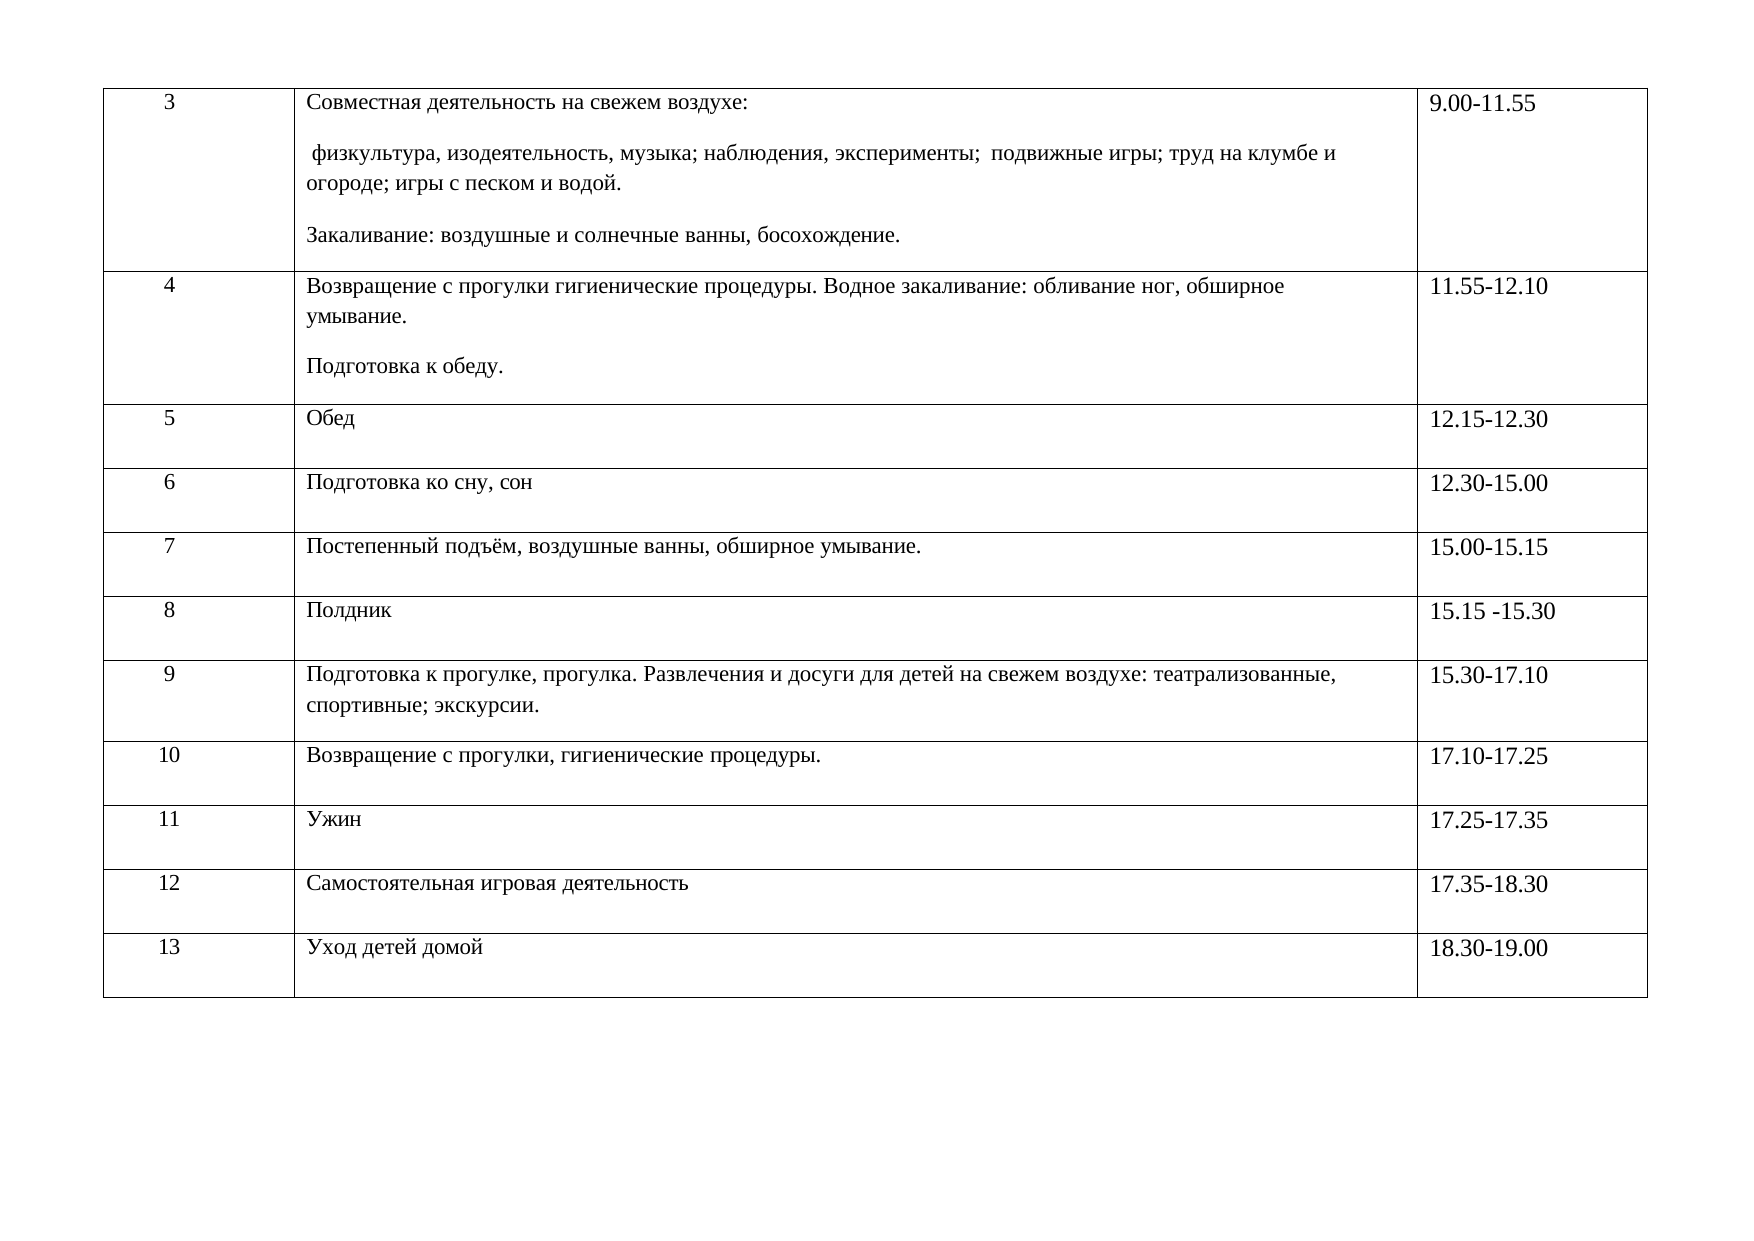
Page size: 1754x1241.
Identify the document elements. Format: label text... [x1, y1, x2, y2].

table_cell 13 [104, 934, 294, 997]
table_cell 18.30-19.00 [1418, 934, 1647, 997]
table_cell 12.15-12.30 [1418, 405, 1647, 468]
table_cell 17.35-18.30 [1418, 870, 1647, 933]
table_cell 12 [104, 870, 294, 933]
table_cell 12.30-15.00 [1418, 469, 1647, 532]
table_cell Подготовка к прогулке, прогулка. Развлечения и досуги для детей на свежем воздухе: театрализованные, спортивные; экскурсии. [295, 661, 1417, 741]
table_cell 15.30-17.10 [1418, 661, 1647, 741]
table_cell Уход детей домой [295, 934, 1417, 997]
table_cell 11.55-12.10 [1418, 272, 1647, 404]
table_cell Возвращение с прогулки гигиенические процедуры. Водное закаливание: обливание ног, обширное умывание. Подготовка к обеду. [295, 272, 1417, 404]
table_cell 7 [104, 533, 294, 596]
table_cell 5 [104, 405, 294, 468]
table_cell 11 [104, 806, 294, 869]
table_cell Возвращение с прогулки, гигиенические процедуры. [295, 742, 1417, 805]
table_cell 15.00-15.15 [1418, 533, 1647, 596]
table_cell 9 [104, 661, 294, 741]
table_cell 10 [104, 742, 294, 805]
table_header 9.00-11.55 [1418, 89, 1647, 271]
table_cell Ужин [295, 806, 1417, 869]
table_cell Полдник [295, 597, 1417, 659]
table_cell 4 [104, 272, 294, 404]
table_header Совместная деятельность на свежем воздухе: физкультура, изодеятельность, музыка; наблюдения, эксперименты; подвижные игры; труд на клумбе и огороде; игры с песком и водой. Закаливание: воздушные и солнечные ванны, босохождение. [295, 89, 1417, 271]
table_cell Постепенный подъём, воздушные ванны, обширное умывание. [295, 533, 1417, 596]
table_cell 6 [104, 469, 294, 532]
table_cell 15.15 -15.30 [1418, 597, 1647, 659]
table_cell Обед [295, 405, 1417, 468]
table_header 3 [104, 89, 294, 271]
table_cell Самостоятельная игровая деятельность [295, 870, 1417, 933]
table_cell 17.10-17.25 [1418, 742, 1647, 805]
table_cell 8 [104, 597, 294, 659]
table_cell 17.25-17.35 [1418, 806, 1647, 869]
table_cell Подготовка ко сну, сон [295, 469, 1417, 532]
